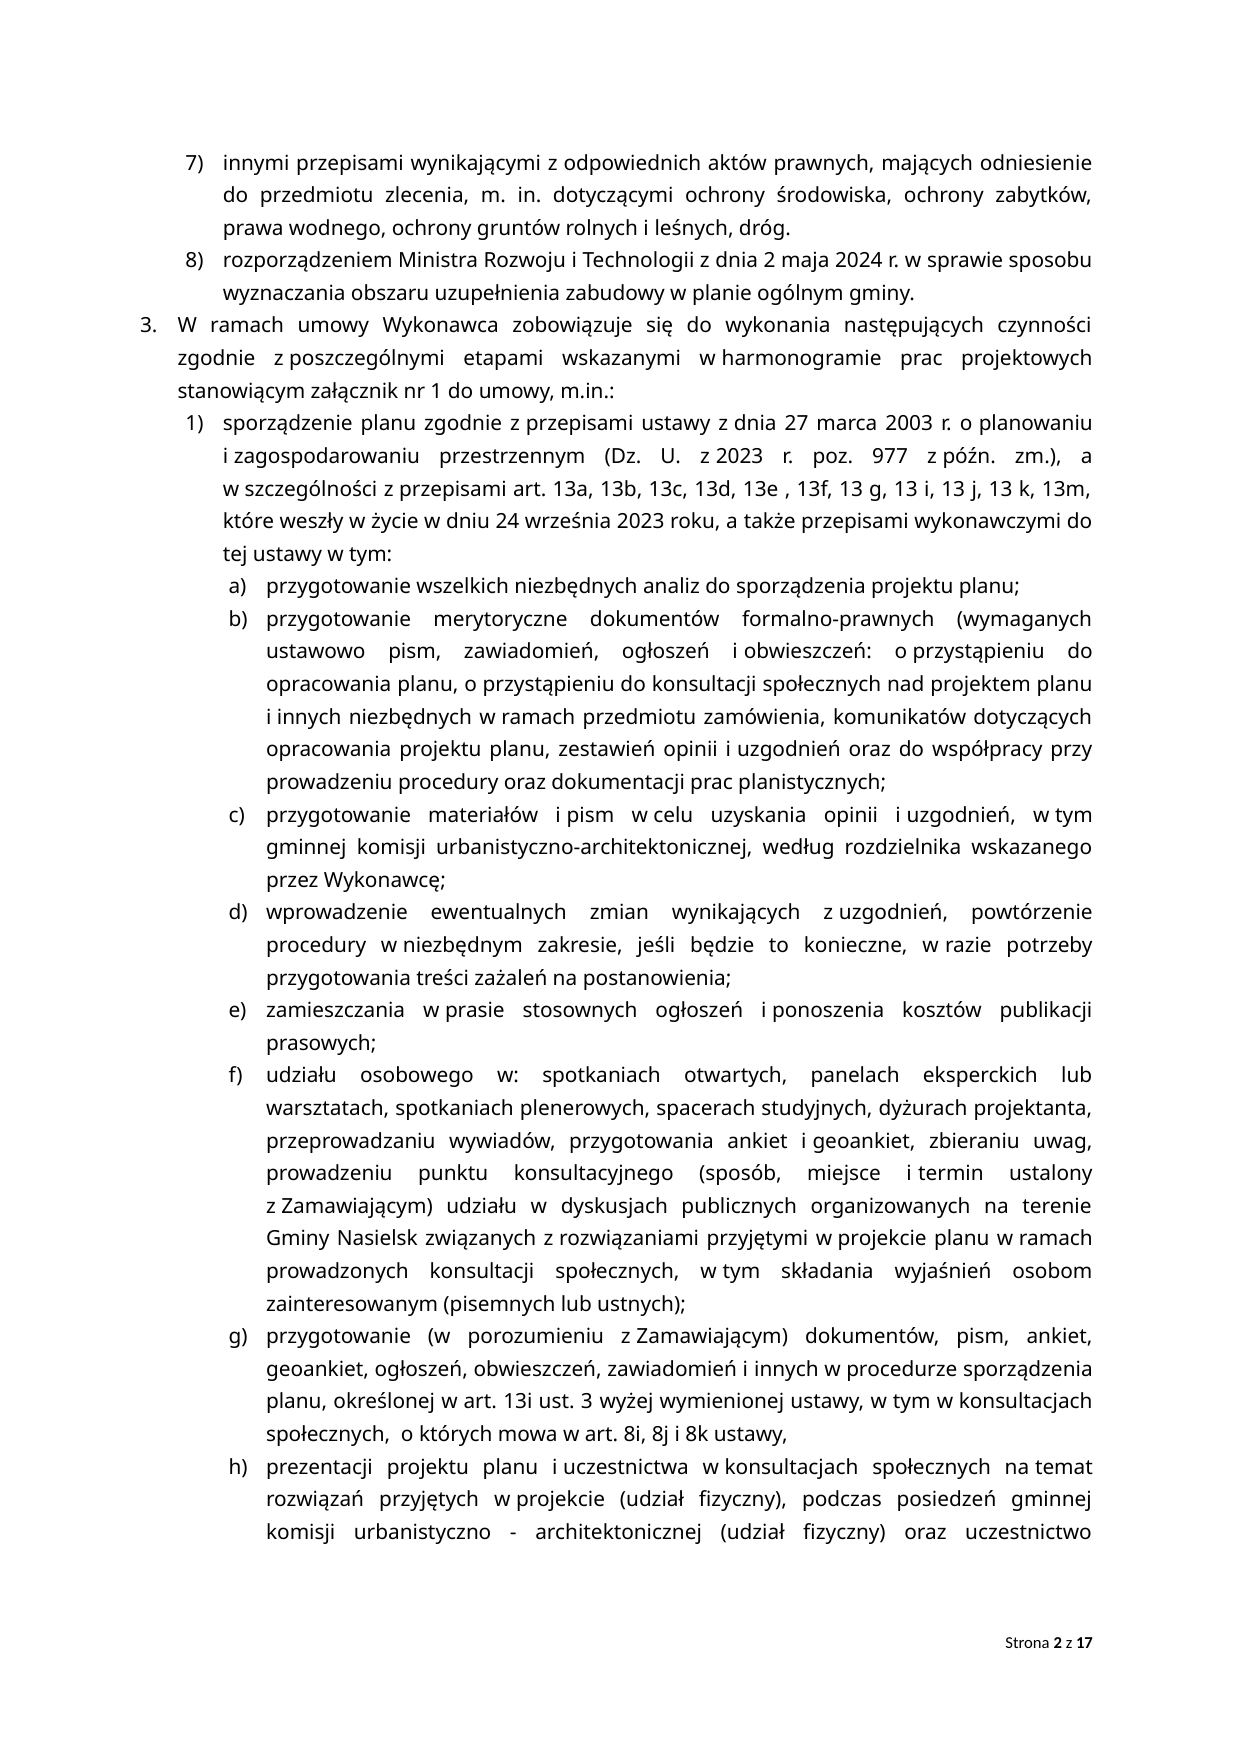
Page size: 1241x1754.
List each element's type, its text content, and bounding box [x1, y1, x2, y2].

list przygotowanie merytoryczne dokumentów formalno-prawnych (wymaganych ustawowo pism, zawiadomień, ogłoszeń i obwieszczeń: o przystąpieniu do opracowania planu, o przystąpieniu do konsultacji społecznych nad projektem planu i innych niezbędnych w ramach przedmiotu zamówienia, komunikatów dotyczących opracowania projektu planu, zestawień opinii i uzgodnień oraz do współpracy przy prowadzeniu procedury oraz dokumentacji prac planistycznych; [228, 604, 1093, 796]
list wprowadzenie ewentualnych zmian wynikających z uzgodnień, powtórzenie procedury w niezbędnym zakresie, jeśli będzie to konieczne, w razie potrzeby przygotowania treści zażaleń na postanowienia; [228, 897, 1093, 991]
list W ramach umowy Wykonawca zobowiązuje się do wykonania następujących czynności zgodnie z poszczególnymi etapami wskazanymi w harmonogramie prac projektowych stanowiącym załącznik nr 1 do umowy, m.in.: [140, 311, 1093, 404]
list udziału osobowego w: spotkaniach otwartych, panelach eksperckich lub warsztatach, spotkaniach plenerowych, spacerach studyjnych, dyżurach projektanta, przeprowadzaniu wywiadów, przygotowania ankiet i geoankiet, zbieraniu uwag, prowadzeniu punktu konsultacyjnego (sposób, miejsce i termin ustalony z Zamawiającym) udziału w dyskusjach publicznych organizowanych na terenie Gminy Nasielsk związanych z rozwiązaniami przyjętymi w projekcie planu w ramach prowadzonych konsultacji społecznych, w tym składania wyjaśnień osobom zainteresowanym (pisemnych lub ustnych); [228, 1061, 1093, 1317]
list przygotowanie (w porozumieniu z Zamawiającym) dokumentów, pism, ankiet, geoankiet, ogłoszeń, obwieszczeń, zawiadomień i innych w procedurze sporządzenia planu, określonej w art. 13i ust. 3 wyżej wymienionej ustawy, w tym w konsultacjach społecznych, o których mowa w art. 8i, 8j i 8k ustawy, [228, 1321, 1093, 1448]
list innymi przepisami wynikającymi z odpowiednich aktów prawnych, mających odniesienie do przedmiotu zlecenia, m. in. dotyczącymi ochrony środowiska, ochrony zabytków, prawa wodnego, ochrony gruntów rolnych i leśnych, dróg. [185, 148, 1093, 241]
list rozporządzeniem Ministra Rozwoju i Technologii z dnia 2 maja 2024 r. w sprawie sposobu wyznaczania obszaru uzupełnienia zabudowy w planie ogólnym gminy. [185, 245, 1093, 306]
list zamieszczania w prasie stosownych ogłoszeń i ponoszenia kosztów publikacji prasowych; [228, 995, 1093, 1056]
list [228, 1452, 1093, 1545]
list sporządzenie planu zgodnie z przepisami ustawy z dnia 27 marca 2003 r. o planowaniu i zagospodarowaniu przestrzennym (Dz. U. z 2023 r. poz. 977 z późn. zm.), a w szczególności z przepisami art. 13a, 13b, 13c, 13d, 13e , 13f, 13 g, 13 i, 13 j, 13 k, 13m, które weszły w życie w dniu 24 września 2023 roku, a także przepisami wykonawczymi do tej ustawy w tym: [185, 408, 1093, 567]
list przygotowanie materiałów i pism w celu uzyskania opinii i uzgodnień, w tym gminnej komisji urbanistyczno-architektonicznej, według rozdzielnika wskazanego przez Wykonawcę; [228, 800, 1093, 893]
list przygotowanie wszelkich niezbędnych analiz do sporządzenia projektu planu; [228, 571, 1093, 600]
